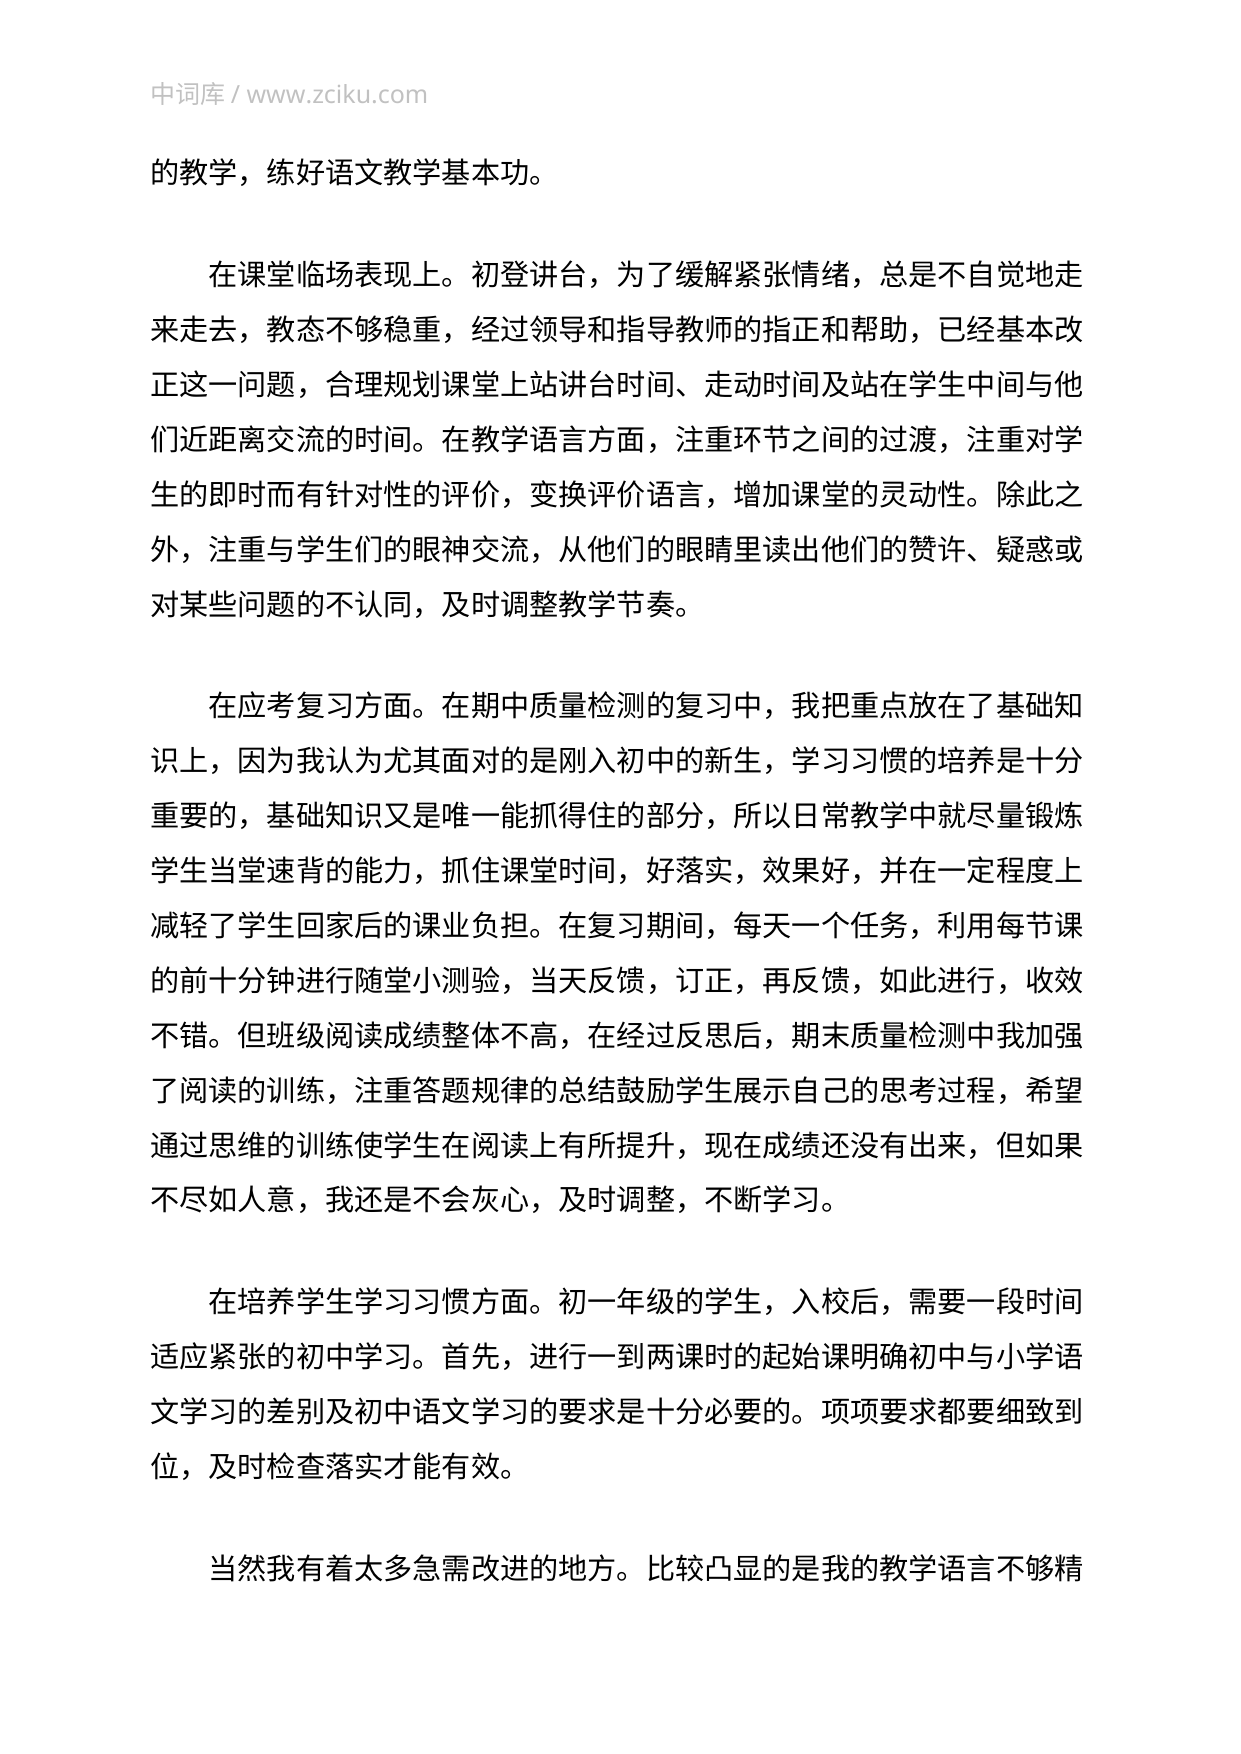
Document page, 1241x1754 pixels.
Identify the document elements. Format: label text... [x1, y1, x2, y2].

text 在应考复习方面。在期中质量检测的复习中，我把重点放在了基础知识上，因为我认为尤其面对的是刚入初中的新生，学习习惯的培养是十分重要的，基础知识又是唯一能抓得住的部分，所以日常教学中就尽量锻炼学生当堂速背的能力，抓住课堂时间，好落实，效果好，并在一定程度上减轻了学生回家后的课业负担。在复习期间，每天一个任务，利用每节课的前十分钟进行随堂小测验，当天反馈，订正，再反馈，如此进行，收效不错。但班级阅读成绩整体不高，在经过反思后，期末质量检测中我加强了阅读的训练，注重答题规律的总结鼓励学生展示自己的思考过程，希望通过思维的训练使学生在阅读上有所提升，现在成绩还没有出来，但如果不尽如人意，我还是不会灰心，及时调整，不断学习。 [150, 683, 1090, 1219]
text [150, 150, 1090, 192]
text 在课堂临场表现上。初登讲台，为了缓解紧张情绪，总是不自觉地走来走去，教态不够稳重，经过领导和指导教师的指正和帮助，已经基本改正这一问题，合理规划课堂上站讲台时间、走动时间及站在学生中间与他们近距离交流的时间。在教学语言方面，注重环节之间的过渡，注重对学生的即时而有针对性的评价，变换评价语言，增加课堂的灵动性。除此之外，注重与学生们的眼神交流，从他们的眼睛里读出他们的赞许、疑惑或对某些问题的不认同，及时调整教学节奏。 [150, 252, 1090, 623]
text 在培养学生学习习惯方面。初一年级的学生，入校后，需要一段时间适应紧张的初中学习。首先，进行一到两课时的起始课明确初中与小学语文学习的差别及初中语文学习的要求是十分必要的。项项要求都要细致到位，及时检查落实才能有效。 [150, 1279, 1090, 1486]
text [150, 1545, 1090, 1587]
